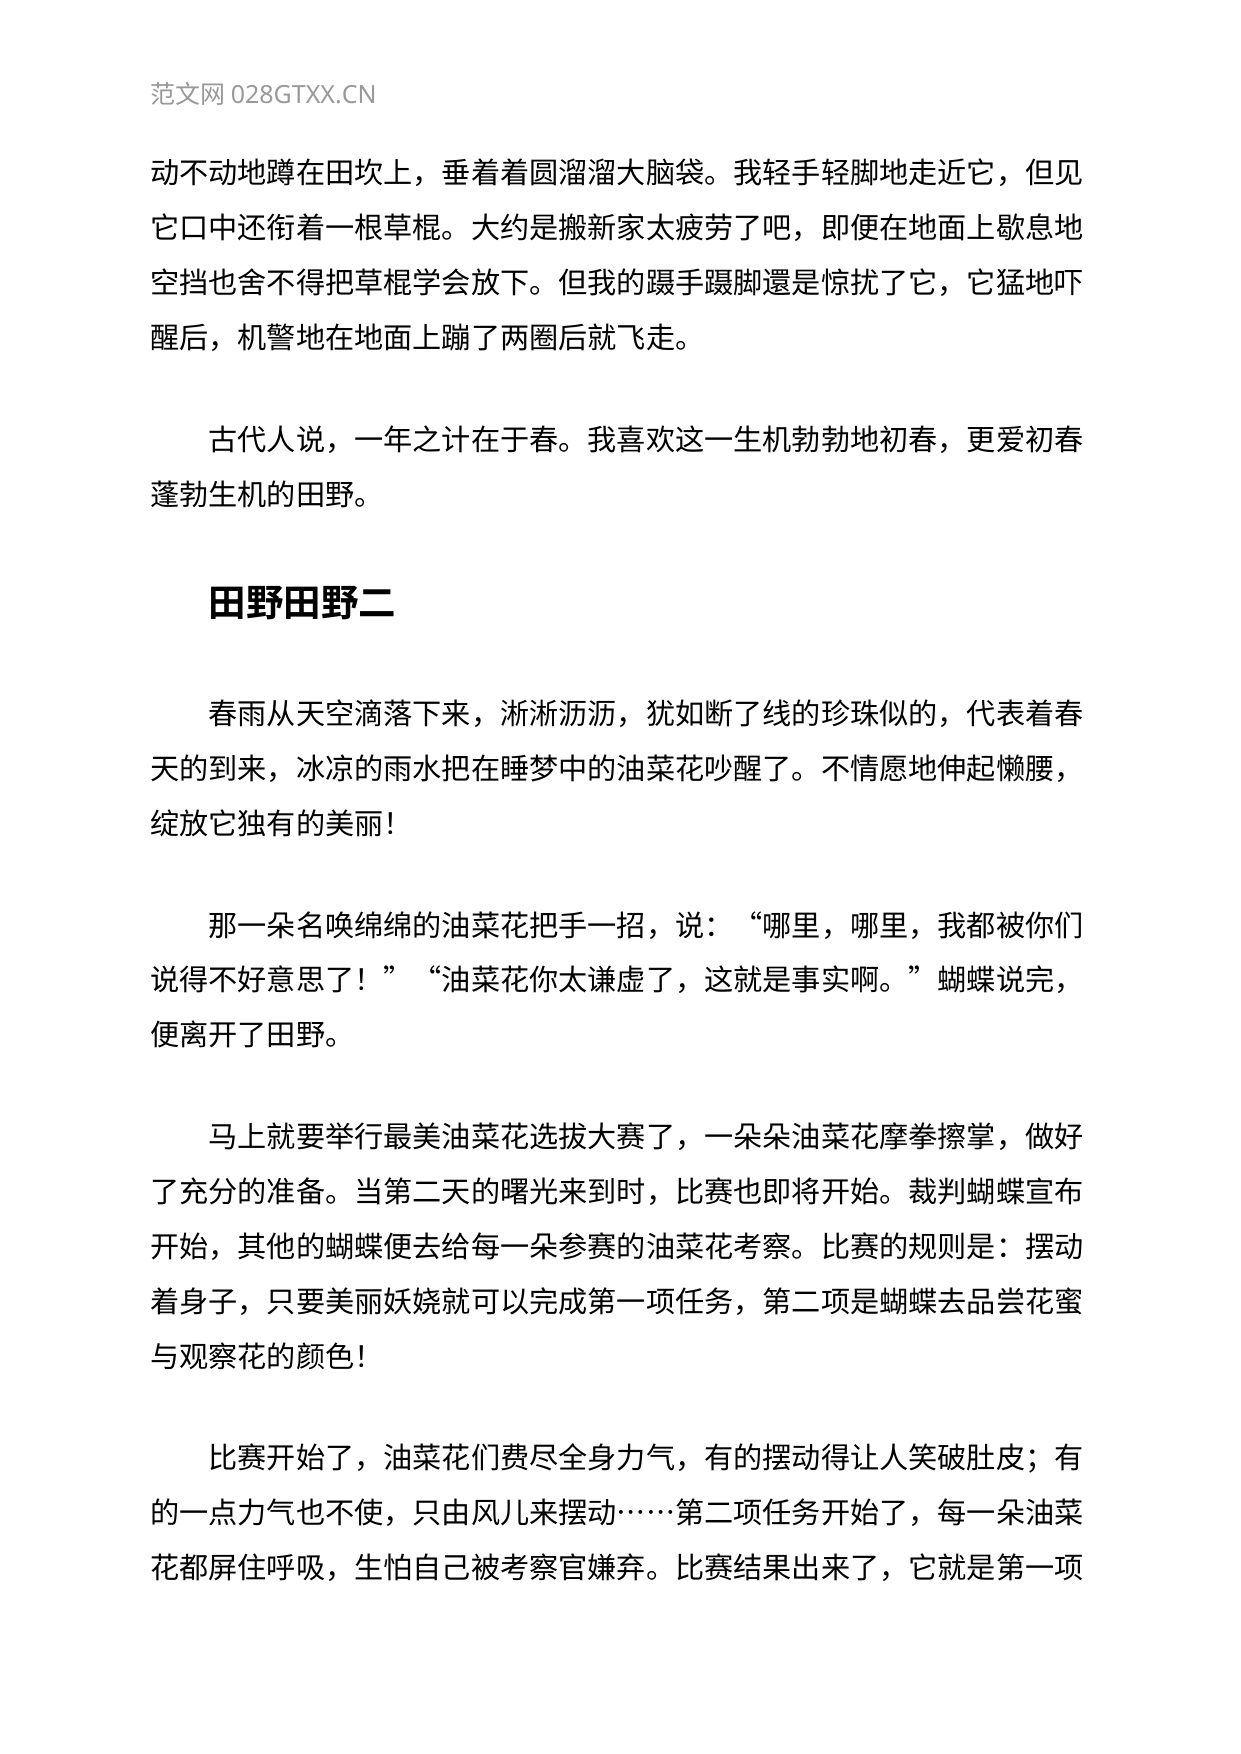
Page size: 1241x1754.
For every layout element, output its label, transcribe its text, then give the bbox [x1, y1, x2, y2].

text 马上就要举行最美油菜花选拔大赛了，一朵朵油菜花摩拳擦掌，做好了充分的准备。当第二天的曙光来到时，比赛也即将开始。裁判蝴蝶宣布开始，其他的蝴蝶便去给每一朵参赛的油菜花考察。比赛的规则是：摆动着身子，只要美丽妖娆就可以完成第一项任务，第二项是蝴蝶去品尝花蜜与观察花的颜色！ [150, 1114, 1090, 1376]
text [150, 150, 1090, 357]
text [150, 1435, 1090, 1587]
text 春雨从天空滴落下来，淅淅沥沥，犹如断了线的珍珠似的，代表着春天的到来，冰凉的雨水把在睡梦中的油菜花吵醒了。不情愿地伸起懒腰，绽放它独有的美丽！ [150, 691, 1090, 843]
text 古代人说，一年之计在于春。我喜欢这一生机勃勃地初春，更爱初春蓬勃生机的田野。 [150, 416, 1090, 514]
text 田野田野二 [150, 573, 1090, 627]
text 那一朵名唤绵绵的油菜花把手一招，说：“哪里，哪里，我都被你们说得不好意思了！”“油菜花你太谦虚了，这就是事实啊。”蝴蝶说完，便离开了田野。 [150, 902, 1090, 1054]
